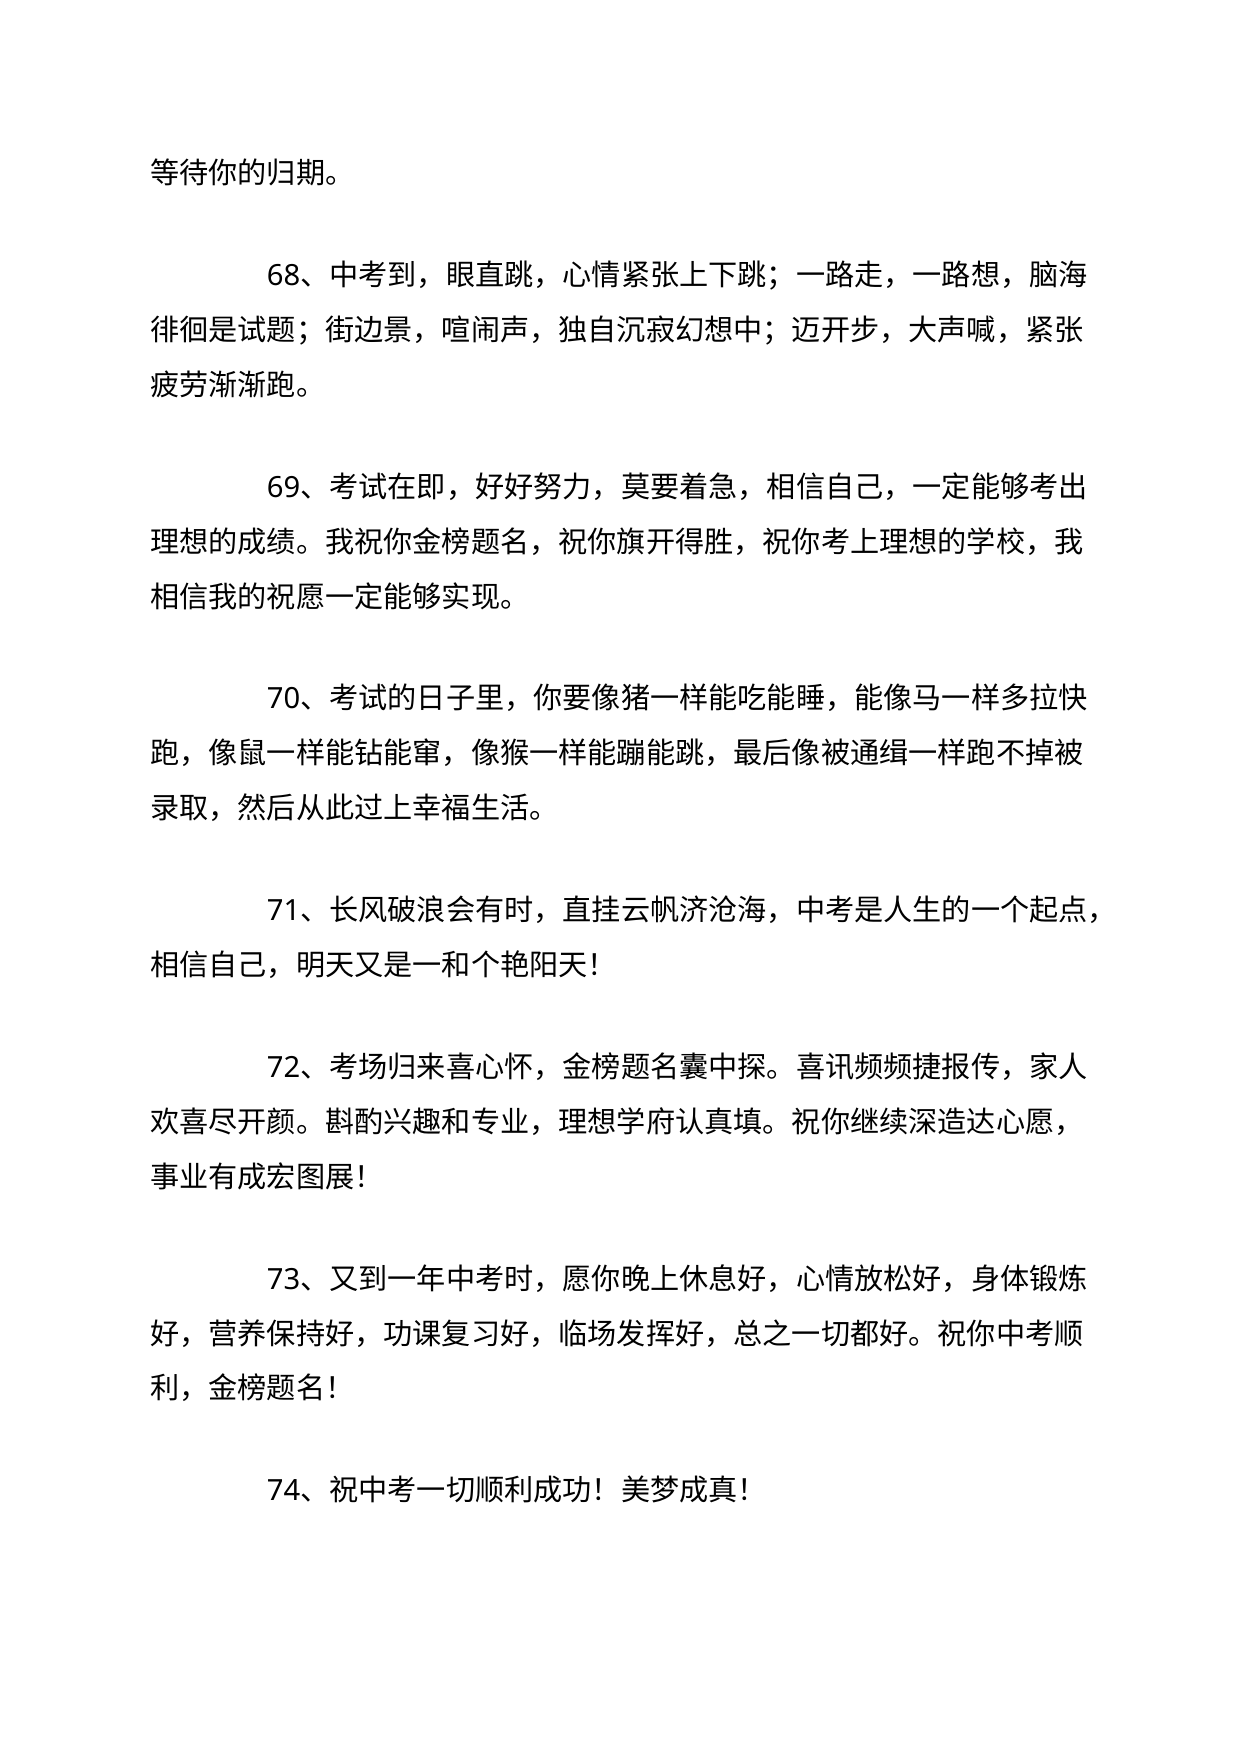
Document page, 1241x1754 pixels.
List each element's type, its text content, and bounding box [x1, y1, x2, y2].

text 72、考场归来喜心怀，金榜题名囊中探。喜讯频频捷报传，家人欢喜尽开颜。斟酌兴趣和专业，理想学府认真填。祝你继续深造达心愿，事业有成宏图展！ [150, 1043, 1090, 1196]
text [150, 150, 1090, 192]
text 68、中考到，眼直跳，心情紧张上下跳；一路走，一路想，脑海徘徊是试题；街边景，喧闹声，独自沉寂幻想中；迈开步，大声喊，紧张疲劳渐渐跑。 [150, 252, 1090, 404]
text 74、祝中考一切顺利成功！美梦成真！ [150, 1467, 1090, 1509]
text 70、考试的日子里，你要像猪一样能吃能睡，能像马一样多拉快跑，像鼠一样能钻能窜，像猴一样能蹦能跳，最后像被通缉一样跑不掉被录取，然后从此过上幸福生活。 [150, 675, 1090, 827]
text 69、考试在即，好好努力，莫要着急，相信自己，一定能够考出理想的成绩。我祝你金榜题名，祝你旗开得胜，祝你考上理想的学校，我相信我的祝愿一定能够实现。 [150, 463, 1090, 616]
text 71、长风破浪会有时，直挂云帆济沧海，中考是人生的一个起点，相信自己，明天又是一和个艳阳天！ [150, 887, 1090, 984]
text 73、又到一年中考时，愿你晚上休息好，心情放松好，身体锻炼好，营养保持好，功课复习好，临场发挥好，总之一切都好。祝你中考顺利，金榜题名！ [150, 1255, 1090, 1407]
